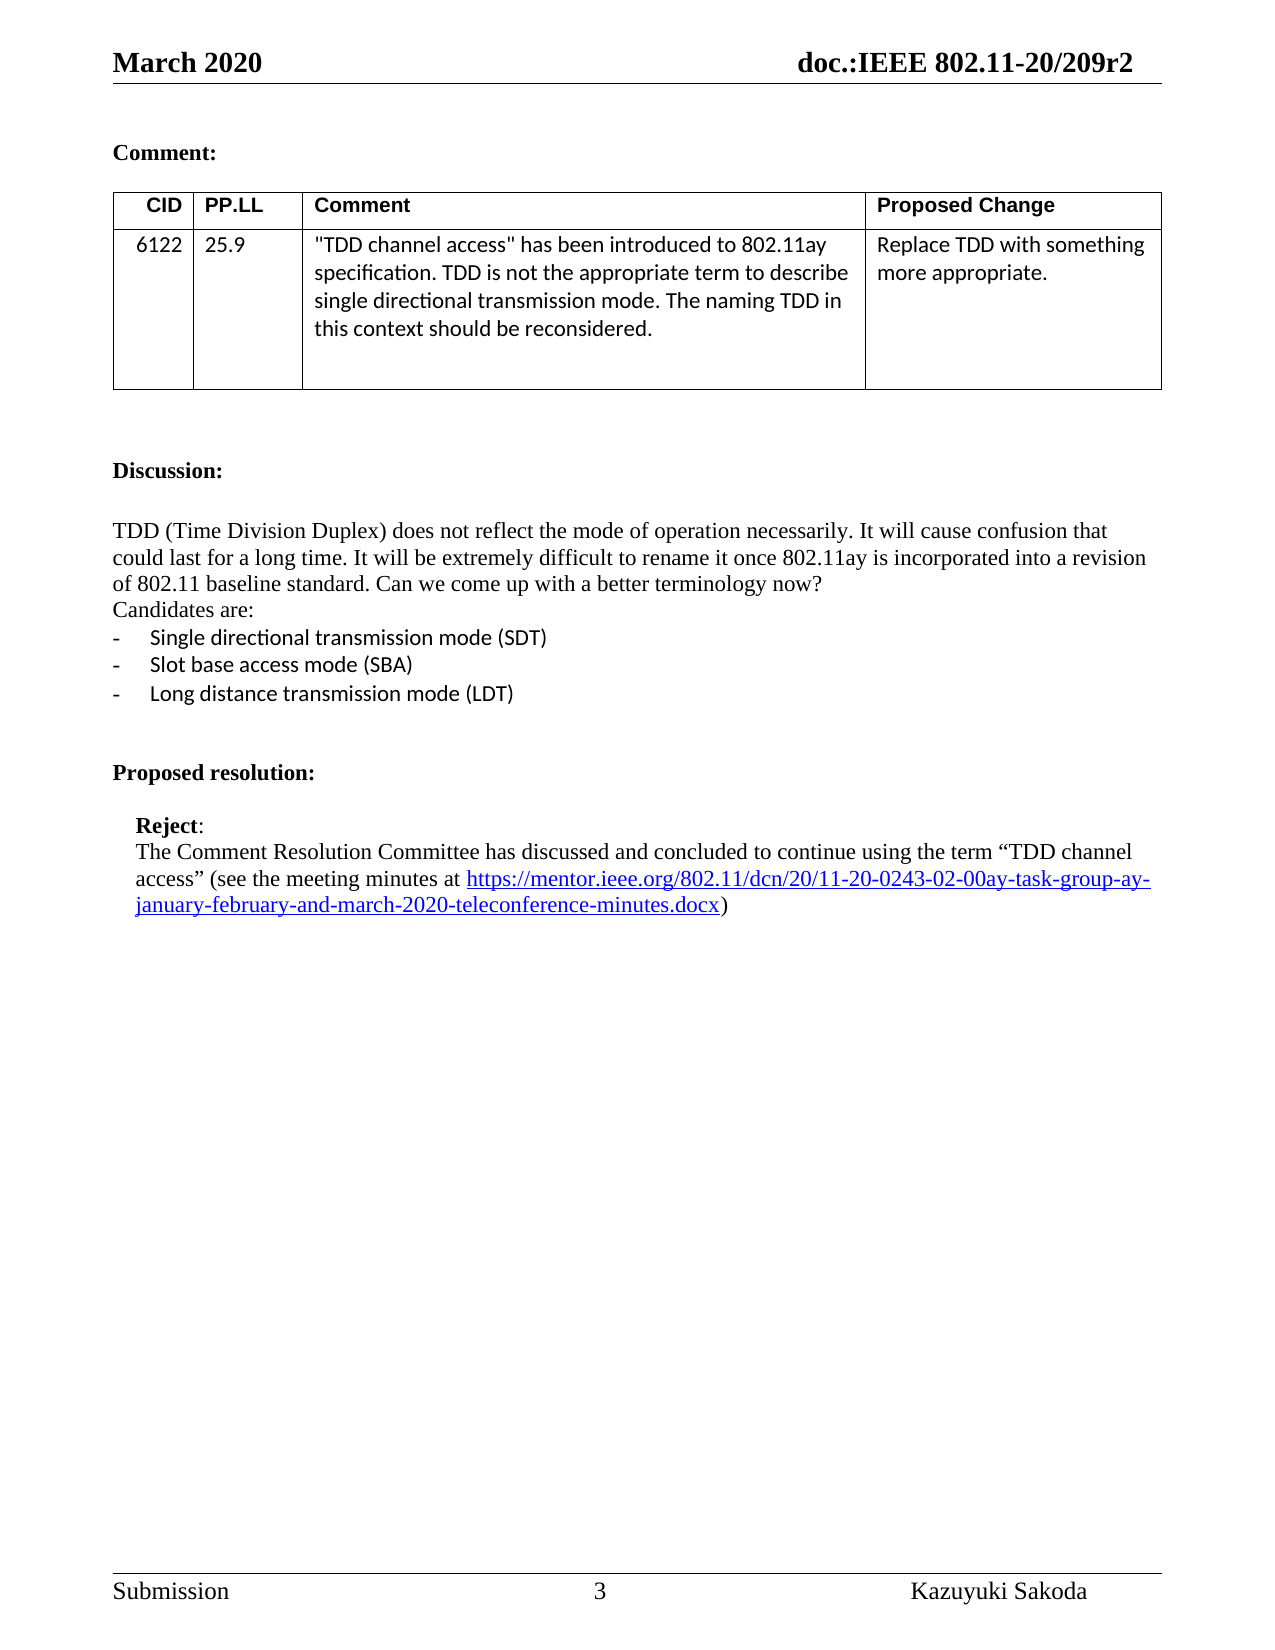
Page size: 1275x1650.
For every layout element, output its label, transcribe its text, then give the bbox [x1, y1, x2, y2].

text Reject: [135, 812, 1162, 838]
text Candidates are: [112, 596, 1162, 623]
table_cell 25.9 [194, 230, 302, 389]
table_header Comment [303, 193, 865, 229]
text TDD (Time Division Duplex) does not reflect the mode of operation necessarily. It will cause confusion that could last for a long time. It will be extremely difficult to rename it once 802.11ay is incorporated into a revision of 802.11 baseline standard. Can we come up with a better terminology now? [112, 517, 1162, 596]
table_cell "TDD channel access" has been introduced to 802.11ay specification. TDD is not the appropriate term to describe single directional transmission mode. The naming TDD in this context should be reconsidered. [303, 230, 865, 389]
table_cell Replace TDD with something more appropriate. [866, 230, 1161, 389]
list Slot base access mode (SBA) [112, 651, 1162, 679]
table_header CID [114, 193, 193, 229]
list Long distance transmission mode (LDT) [112, 679, 1162, 707]
table_header Proposed Change [866, 193, 1161, 229]
text Comment: [112, 139, 1162, 165]
text Proposed resolution: [112, 759, 1162, 786]
list Single directional transmission mode (SDT) [112, 623, 1162, 651]
text Discussion: [112, 457, 1162, 484]
table_header PP.LL [194, 193, 302, 229]
table_cell 6122 [114, 230, 193, 389]
text The Comment Resolution Committee has discussed and concluded to continue using the term “TDD channel access” (see the meeting minutes at https://mentor.ieee.org/802.11/dcn/20/11-20-0243-02-00ay-task-group-ay-january-february-and-march-2020-teleconference-minutes.docx) [135, 838, 1162, 917]
